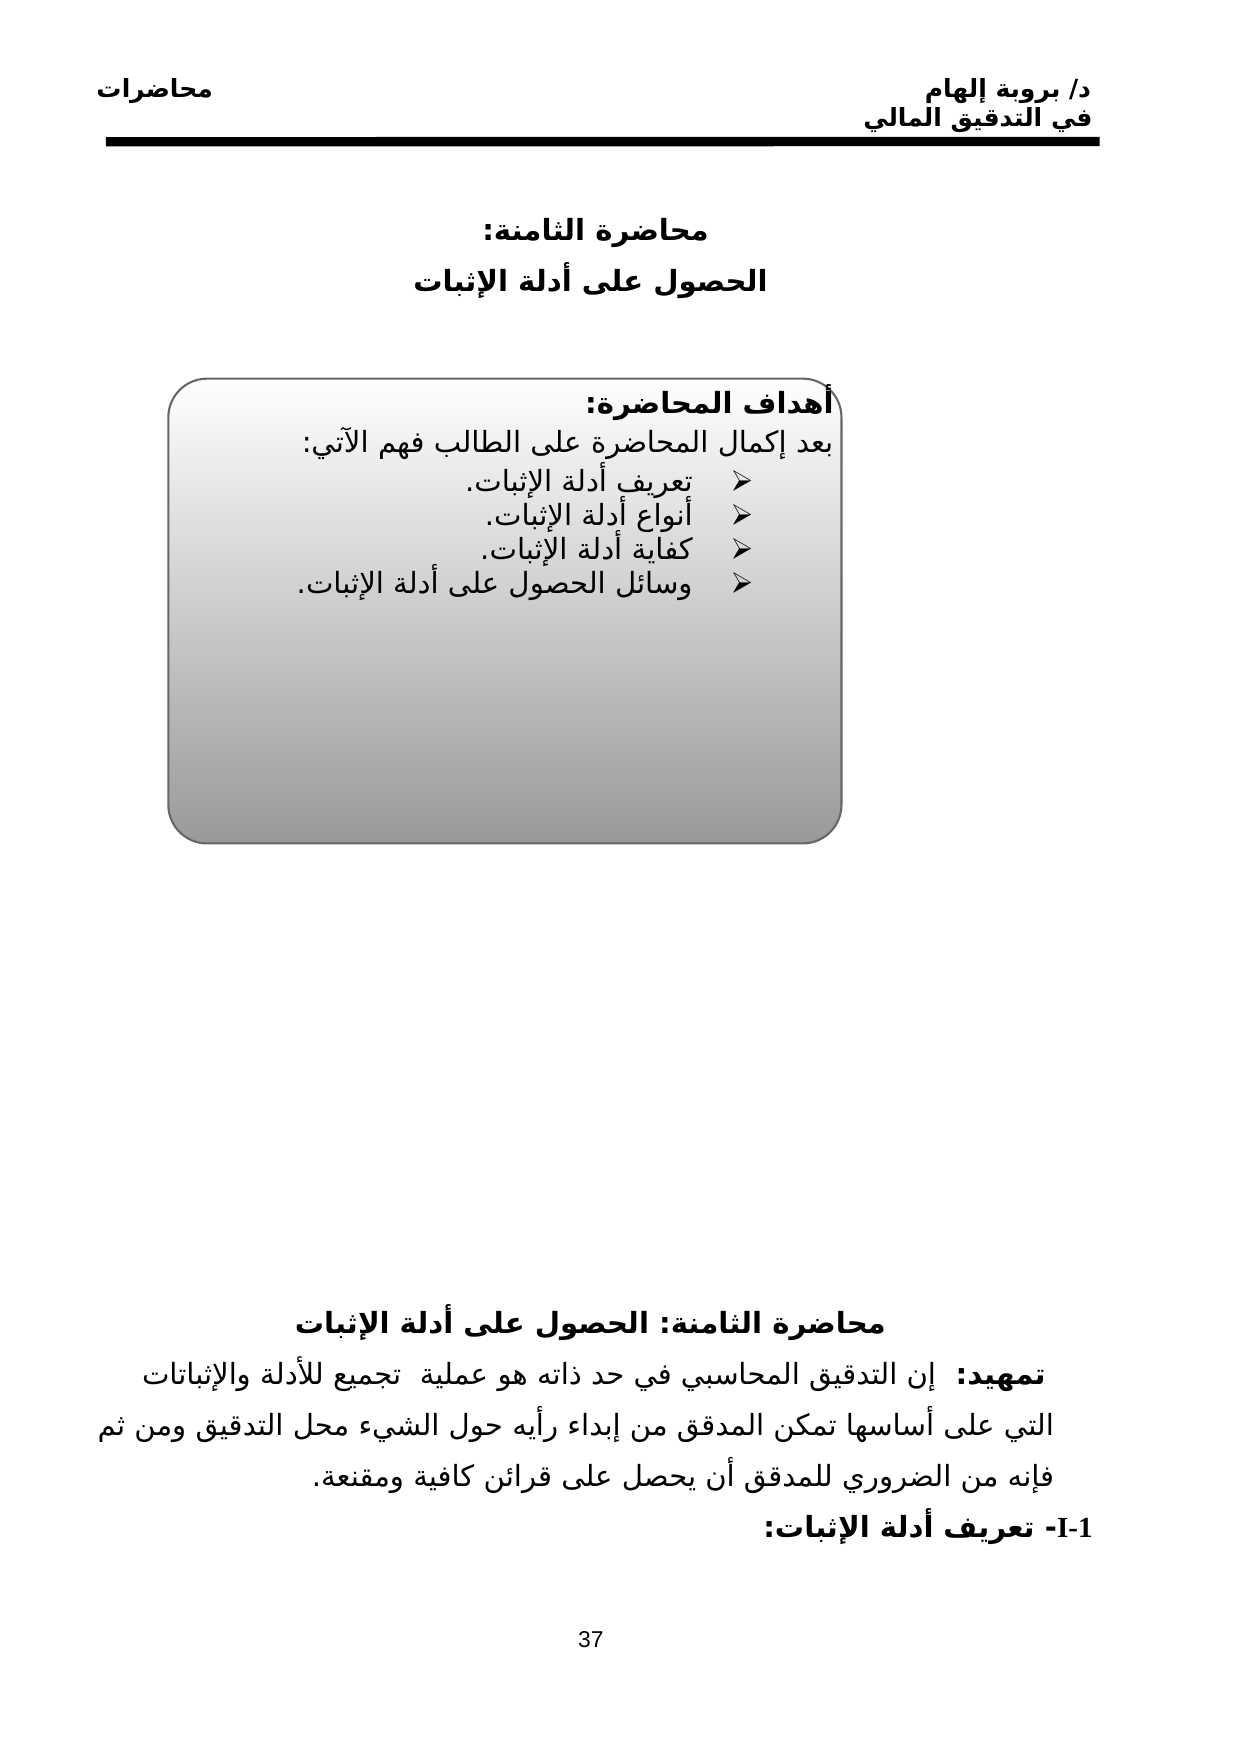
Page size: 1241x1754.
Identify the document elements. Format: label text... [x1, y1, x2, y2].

text محاضرة الثامنة: الحصول على أدلة الإثبات [89, 1307, 1092, 1341]
text الحصول على أدلة الإثبات [89, 264, 1092, 298]
text تمهيد: إن التدقيق المحاسبي في حد ذاته هو عملية تجميع للأدلة والإثباتات التي على أساسها تمكن المدقق من إبداء رأيه حول الشيء محل التدقيق ومن ثم فإنه من الضروري للمدقق أن يحصل على قرائن كافية ومقنعة. [89, 1357, 1055, 1493]
text محاضرة الثامنة: [89, 214, 1092, 248]
text I-1- تعريف أدلة الإثبات: [89, 1510, 1093, 1544]
